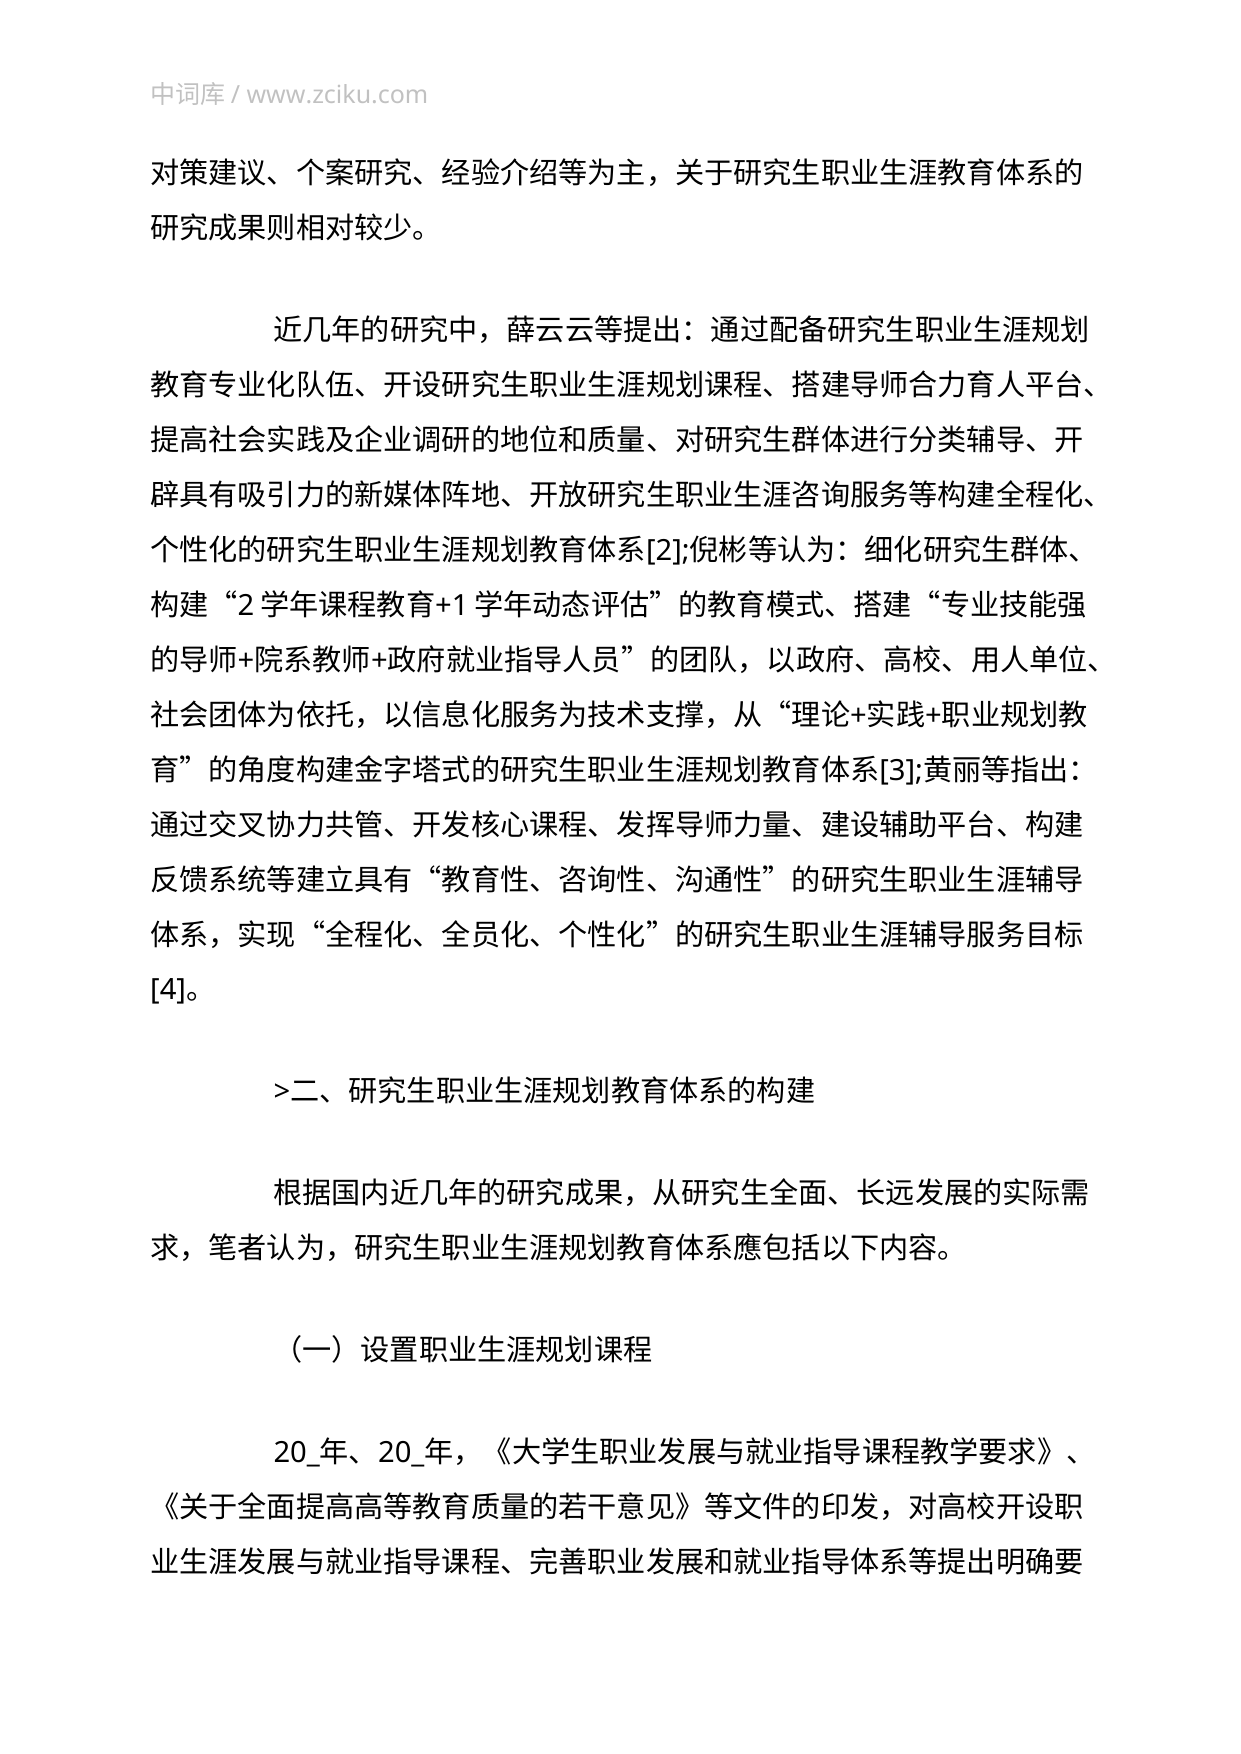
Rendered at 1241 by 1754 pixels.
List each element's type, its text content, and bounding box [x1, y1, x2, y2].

text （一）设置职业生涯规划课程 [150, 1327, 1090, 1369]
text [150, 150, 1090, 247]
text >二、研究生职业生涯规划教育体系的构建 [150, 1068, 1090, 1110]
text 根据国内近几年的研究成果，从研究生全面、长远发展的实际需求，笔者认为，研究生职业生涯规划教育体系應包括以下内容。 [150, 1170, 1090, 1267]
text 20_年、20_年，《大学生职业发展与就业指导课程教学要求》、《关于全面提高高等教育质量的若干意见》等文件的印发，对高校开设职业生涯发展与就业指导课程、完善职业发展和就业指导体系等提出明确要 [150, 1428, 1090, 1581]
text 近几年的研究中，薛云云等提出：通过配备研究生职业生涯规划教育专业化队伍、开设研究生职业生涯规划课程、搭建导师合力育人平台、提高社会实践及企业调研的地位和质量、对研究生群体进行分类辅导、开辟具有吸引力的新媒体阵地、开放研究生职业生涯咨询服务等构建全程化、个性化的研究生职业生涯规划教育体系[2];倪彬等认为：细化研究生群体、构建“2学年课程教育+1学年动态评估”的教育模式、搭建“专业技能强的导师+院系教师+政府就业指导人员”的团队，以政府、高校、用人单位、社会团体为依托，以信息化服务为技术支撑，从“理论+实践+职业规划教育”的角度构建金字塔式的研究生职业生涯规划教育体系[3];黄丽等指出：通过交叉协力共管、开发核心课程、发挥导师力量、建设辅助平台、构建反馈系统等建立具有“教育性、咨询性、沟通性”的研究生职业生涯辅导体系，实现“全程化、全员化、个性化”的研究生职业生涯辅导服务目标[4]。 [150, 307, 1090, 1008]
